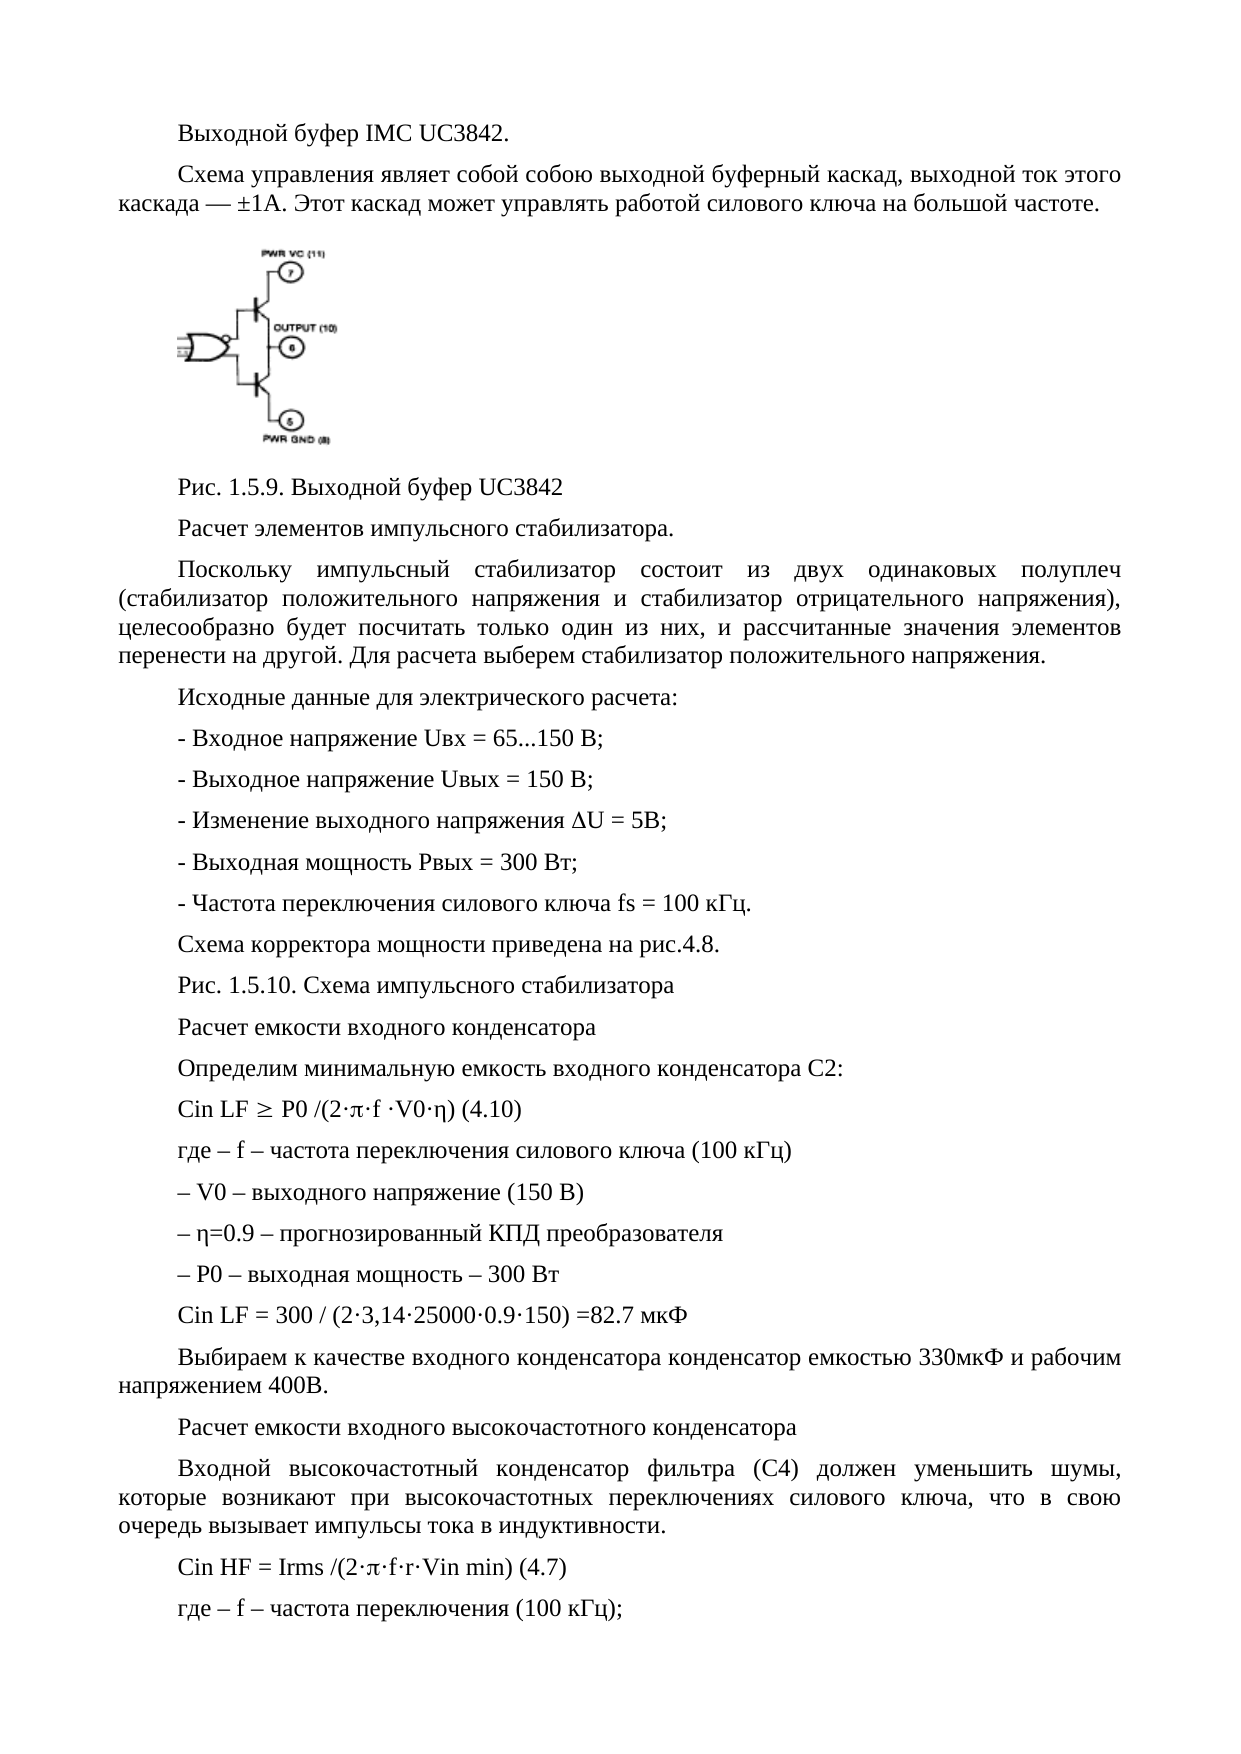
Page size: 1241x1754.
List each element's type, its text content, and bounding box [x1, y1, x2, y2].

text Выходной буфер ІМС UC3842. [118, 118, 1122, 147]
text Рис. 1.5.10. Схема импульсного стабилизатора [118, 970, 1122, 999]
text – η=0.9 – прогнозированный КПД преобразователя [118, 1218, 1122, 1247]
text Определим минимальную емкость входного конденсатора С2: [118, 1053, 1122, 1082]
text Cin HF = Irms /(2··f·r·Vin min) (4.7) [118, 1552, 1122, 1580]
text Сin LF = 300 / (2·3,14·25000·0.9·150) =82.7 мкФ [118, 1300, 1122, 1329]
text Схема управления являет собой собою выходной буферный каскад, выходной ток этого каскада — ±1А. Этот каскад может управлять работой силового ключа на большой частоте. [118, 159, 1122, 217]
picture [177, 229, 364, 459]
text Расчет емкости входного высокочастотного конденсатора [118, 1412, 1122, 1440]
text – Р0 – выходная мощность – 300 Вт [118, 1259, 1122, 1288]
text – V0 – выходного напряжение (150 В) [118, 1177, 1122, 1205]
text Поскольку импульсный стабилизатор состоит из двух одинаковых полуплеч (стабилизатор положительного напряжения и стабилизатор отрицательного напряжения), целесообразно будет посчитать только один из них, и рассчитанные значения элементов перенести на другой. Для расчета выберем стабилизатор положительного напряжения. [118, 554, 1122, 669]
text Расчет емкости входного конденсатора [118, 1012, 1122, 1040]
text - Частота переключения силового ключа fs = 100 кГц. [118, 888, 1122, 917]
text Сin LF Р0 /(2··f ·V0·η) (4.10) [118, 1094, 1122, 1123]
text Выбираем к качестве входного конденсатора конденсатор емкостью 330мкФ и рабочим напряжением 400В. [118, 1342, 1122, 1399]
text - Входное напряжение Uвх = 65...150 В; [118, 723, 1122, 752]
text - Изменение выходного напряжения U = 5В; [118, 805, 1122, 834]
text где – f – частота переключения (100 кГц); [118, 1593, 1122, 1622]
text Входной высокочастотный конденсатор фильтра (C4) должен уменьшить шумы, которые возникают при высокочастотных переключениях силового ключа, что в свою очередь вызывает импульсы тока в индуктивности. [118, 1453, 1122, 1539]
text Исходные данные для электрического расчета: [118, 682, 1122, 710]
text - Выходная мощность Рвых = 300 Вт; [118, 847, 1122, 875]
text Рис. 1.5.9. Выходной буфер UC3842 [118, 472, 1122, 500]
text где – f – частота переключения силового ключа (100 кГц) [118, 1135, 1122, 1164]
text Расчет элементов импульсного стабилизатора. [118, 513, 1122, 542]
text - Выходное напряжение Uвых = 150 В; [118, 764, 1122, 793]
text Схема корректора мощности приведена на рис.4.8. [118, 929, 1122, 958]
